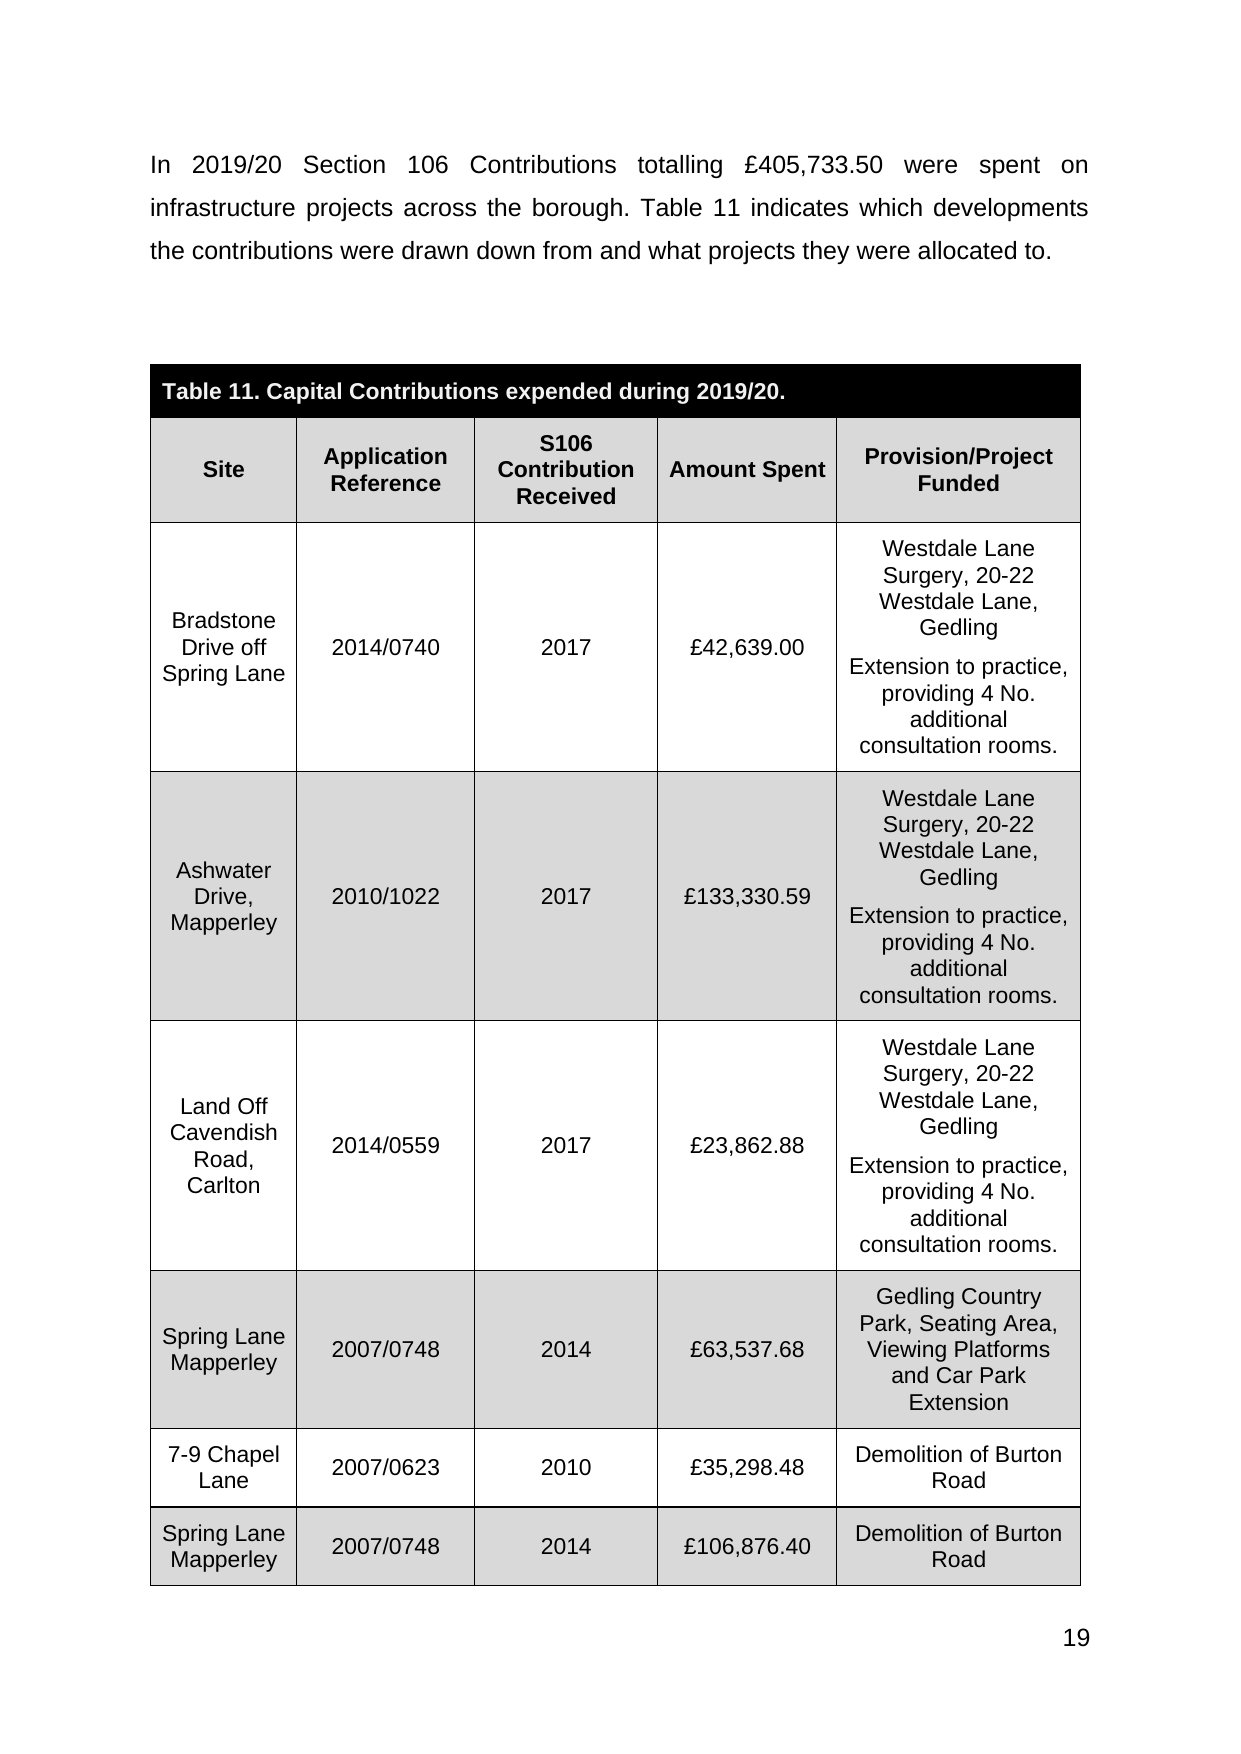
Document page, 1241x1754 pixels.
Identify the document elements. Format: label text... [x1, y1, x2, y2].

table_cell £106,876.40 [658, 1508, 836, 1585]
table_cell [837, 1271, 1080, 1428]
table_cell Westdale Lane Surgery, 20-22 Westdale Lane, Gedling Extension to practice, providing 4 No. additional consultation rooms. [837, 523, 1080, 771]
table_cell 2007/0623 [297, 1429, 474, 1506]
table_cell 2014 [475, 1271, 657, 1428]
table_cell Application Reference [297, 418, 474, 522]
table_cell Spring Lane Mapperley [151, 1271, 296, 1428]
table_cell 2017 [475, 772, 657, 1020]
table_cell Bradstone Drive off Spring Lane [151, 523, 296, 771]
table_cell 2014 [475, 1508, 657, 1585]
table_cell £23,862.88 [658, 1021, 836, 1270]
table_cell Westdale Lane Surgery, 20-22 Westdale Lane, Gedling Extension to practice, providing 4 No. additional consultation rooms. [837, 1021, 1080, 1270]
table_cell Demolition of Burton Road [837, 1508, 1080, 1585]
table_cell Spring Lane Mapperley [151, 1508, 296, 1585]
table_cell 2014/0740 [297, 523, 474, 771]
text In 2019/20 Section 106 Contributions totalling £405,733.50 were spent on infrastructure projects across the borough. Table 11 indicates which developments the contributions were drawn down from and what projects they were allocated to. [150, 150, 1090, 265]
table_cell 2007/0748 [297, 1271, 474, 1428]
table_cell 2010 [475, 1429, 657, 1506]
table_cell £133,330.59 [658, 772, 836, 1020]
table_cell Westdale Lane Surgery, 20-22 Westdale Lane, Gedling Extension to practice, providing 4 No. additional consultation rooms. [837, 772, 1080, 1020]
table_header Table 11. Capital Contributions expended during 2019/20. [151, 365, 1080, 417]
table_cell 2010/1022 [297, 772, 474, 1020]
table_cell Ashwater Drive, Mapperley [151, 772, 296, 1020]
table_cell Demolition of Burton Road [837, 1429, 1080, 1506]
table_cell 2017 [475, 1021, 657, 1270]
table_cell 2014/0559 [297, 1021, 474, 1270]
table_cell £63,537.68 [658, 1271, 836, 1428]
table_cell 2007/0748 [297, 1508, 474, 1585]
table_cell Site [151, 418, 296, 522]
table_cell 7-9 Chapel Lane [151, 1429, 296, 1506]
table_cell 2017 [475, 523, 657, 771]
table_cell £35,298.48 [658, 1429, 836, 1506]
table_cell Amount Spent [658, 418, 836, 522]
table_cell £42,639.00 [658, 523, 836, 771]
table_cell Provision/Project Funded [837, 418, 1080, 522]
table_cell S106 Contribution Received [475, 418, 657, 522]
table_cell Land Off Cavendish Road, Carlton [151, 1021, 296, 1270]
